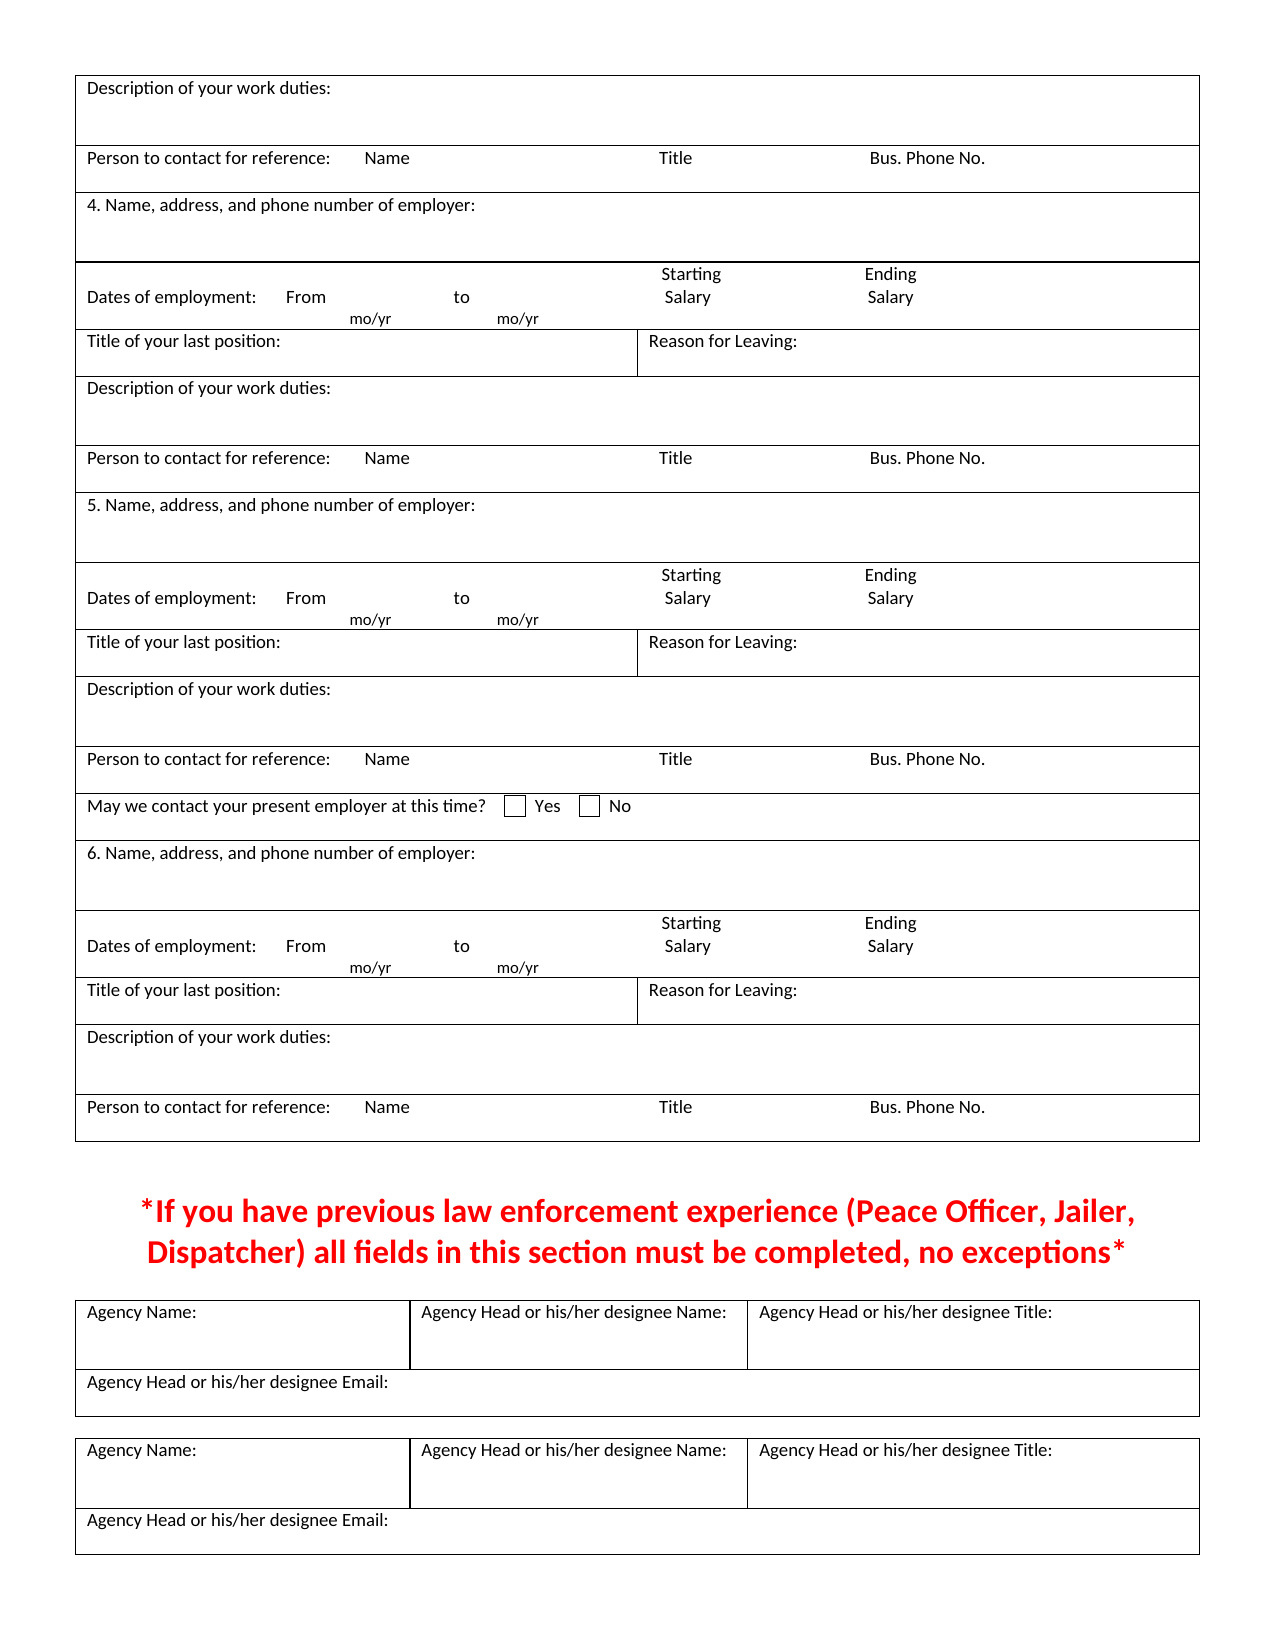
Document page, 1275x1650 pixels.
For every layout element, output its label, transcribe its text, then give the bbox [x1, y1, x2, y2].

table_cell Description of your work duties: [76, 1025, 1199, 1094]
table_cell Description of your work duties: [76, 377, 1199, 445]
table_cell Starting Ending Dates of employment: From to Salary Salary mo/yr mo/yr [76, 563, 1199, 629]
table_header Agency Head or his/her designee Title: [748, 1439, 1199, 1507]
table_header Agency Name: [76, 1301, 409, 1369]
table_cell Title of your last position: [76, 978, 637, 1024]
table_cell 4. Name, address, and phone number of employer: [76, 193, 1199, 261]
table_cell 5. Name, address, and phone number of employer: [76, 493, 1199, 562]
table_cell 6. Name, address, and phone number of employer: [76, 841, 1199, 910]
table_cell Agency Head or his/her designee Email: [76, 1509, 1199, 1554]
table_cell May we contact your present employer at this time? Yes No [76, 794, 1199, 840]
table_cell Reason for Leaving: [638, 978, 1199, 1024]
table_cell Reason for Leaving: [638, 630, 1199, 676]
table_cell Starting Ending Dates of employment: From to Salary Salary mo/yr mo/yr [76, 911, 1199, 977]
table_cell Description of your work duties: [76, 76, 1199, 145]
table_cell Agency Head or his/her designee Email: [76, 1370, 1199, 1416]
table_header Agency Head or his/her designee Name: [411, 1439, 747, 1507]
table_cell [76, 146, 1199, 192]
table_cell Person to contact for reference: Name Title Bus. Phone No. [76, 446, 1199, 492]
table_header Agency Head or his/her designee Title: [748, 1301, 1199, 1369]
table_cell Title of your last position: [76, 330, 637, 376]
table_cell Person to contact for reference: Name Title Bus. Phone No. [76, 747, 1199, 793]
table_cell Description of your work duties: [76, 677, 1199, 746]
table_cell Title of your last position: [76, 630, 637, 676]
table_header Agency Name: [76, 1439, 409, 1507]
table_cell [76, 263, 1199, 329]
table_cell Person to contact for reference: Name Title Bus. Phone No. [76, 1095, 1199, 1141]
text *If you have previous law enforcement experience (Peace Officer, Jailer, Dispatcher) all fields in this section must be completed, no exceptions* [75, 1190, 1200, 1272]
table_header Agency Head or his/her designee Name: [411, 1301, 747, 1369]
table_cell Reason for Leaving: [638, 330, 1199, 376]
